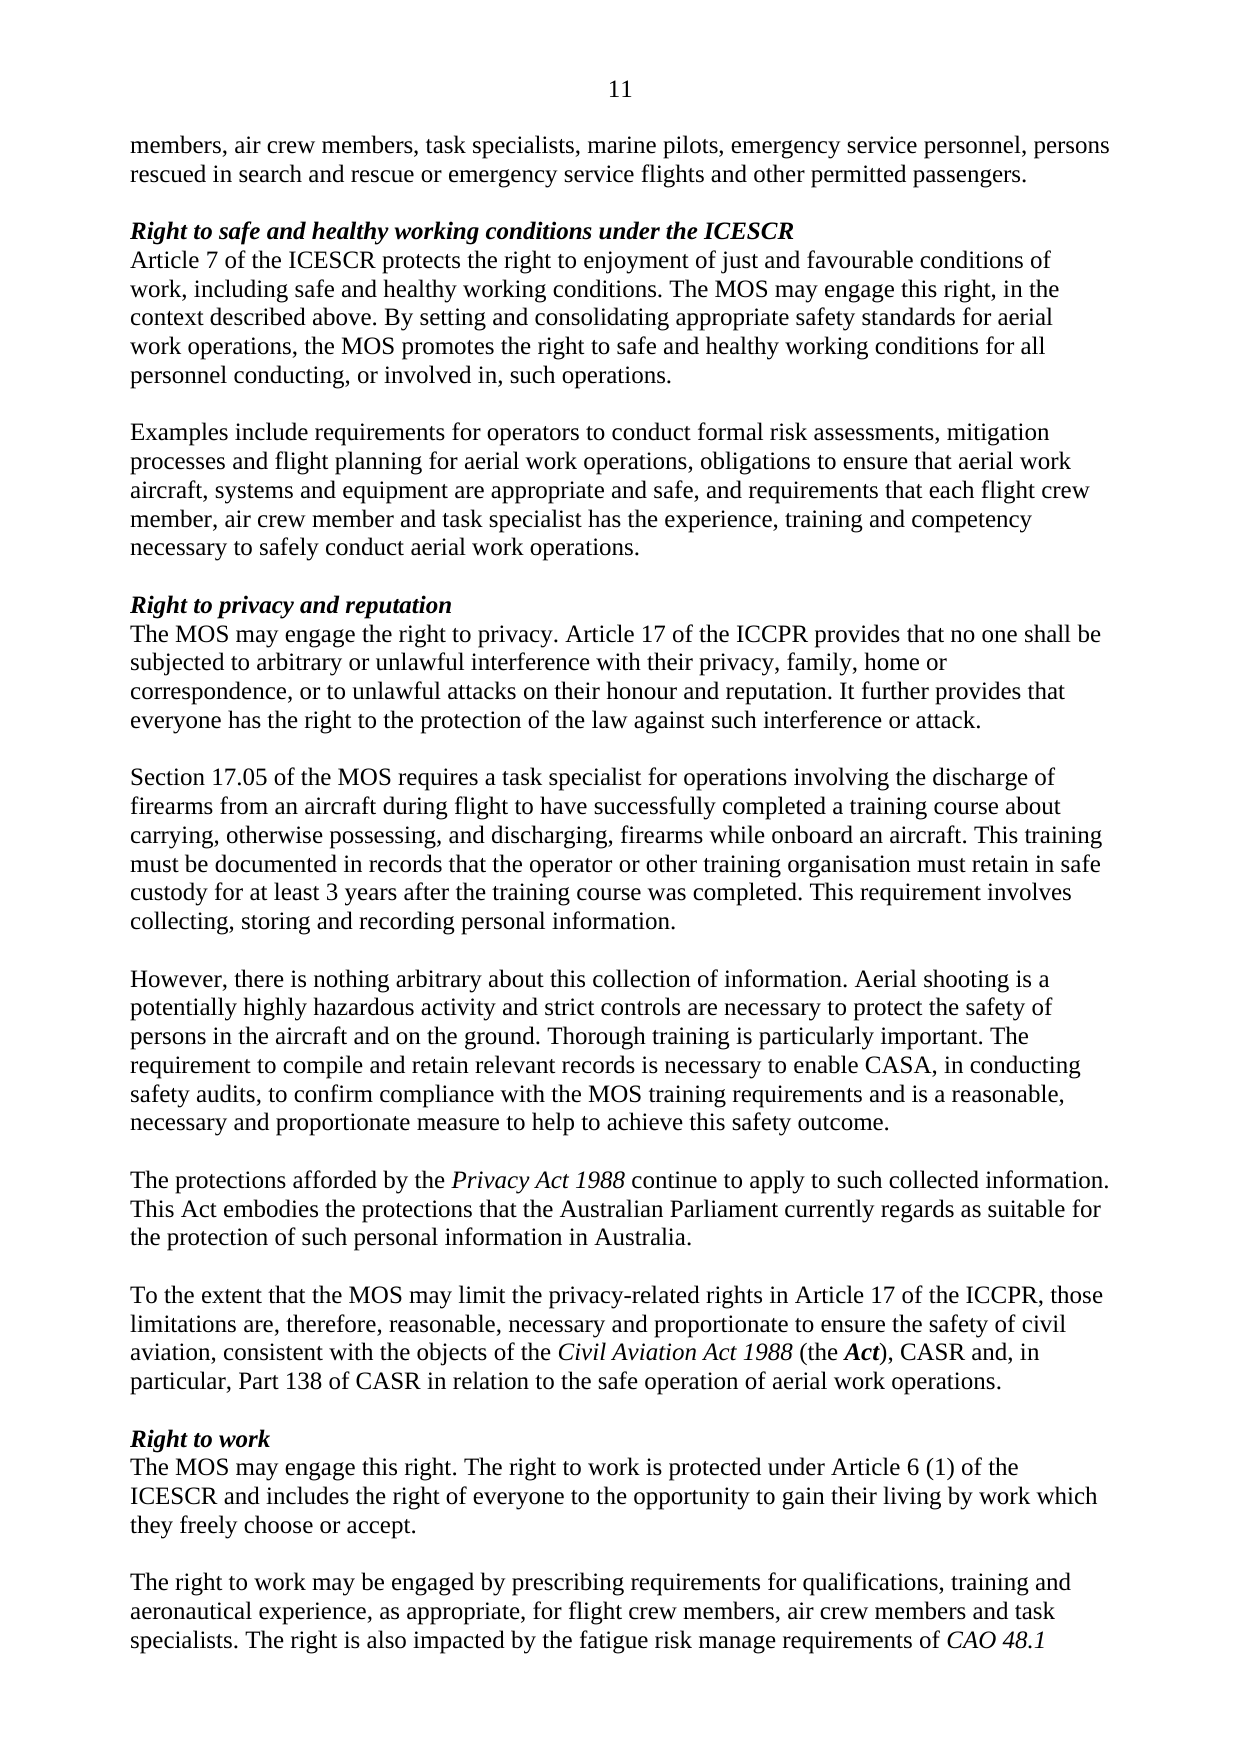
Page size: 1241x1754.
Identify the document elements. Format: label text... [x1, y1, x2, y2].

text The protections afforded by the Privacy Act 1988 continue to apply to such collected information. This Act embodies the protections that the Australian Parliament currently regards as suitable for the protection of such personal information in Australia. [130, 1165, 1110, 1251]
text To the extent that the MOS may limit the privacy-related rights in Article 17 of the ICCPR, those limitations are, therefore, reasonable, necessary and proportionate to ensure the safety of civil aviation, consistent with the objects of the Civil Aviation Act 1988 (the Act), CASR and, in particular, Part 138 of CASR in relation to the safe operation of aerial work operations. [130, 1280, 1110, 1395]
text Examples include requirements for operators to conduct formal risk assessments, mitigation processes and flight planning for aerial work operations, obligations to ensure that aerial work aircraft, systems and equipment are appropriate and safe, and requirements that each flight crew member, air crew member and task specialist has the experience, training and competency necessary to safely conduct aerial work operations. [130, 417, 1110, 561]
text Section 17.05 of the MOS requires a task specialist for operations involving the discharge of firearms from an aircraft during flight to have successfully completed a training course about carrying, otherwise possessing, and discharging, firearms while onboard an aircraft. This training must be documented in records that the operator or other training organisation must retain in safe custody for at least 3 years after the training course was completed. This requirement involves collecting, storing and recording personal information. [130, 762, 1110, 935]
text Article 7 of the ICESCR protects the right to enjoyment of just and favourable conditions of work, including safe and healthy working conditions. The MOS may engage this right, in the context described above. By setting and consolidating appropriate safety standards for aerial work operations, the MOS promotes the right to safe and healthy working conditions for all personnel conducting, or involved in, such operations. [130, 245, 1110, 389]
text Right to safe and healthy working conditions under the ICESCR [130, 216, 1110, 245]
text The MOS may engage the right to privacy. Article 17 of the ICCPR provides that no one shall be subjected to arbitrary or unlawful interference with their privacy, family, home or correspondence, or to unlawful attacks on their honour and reputation. It further provides that everyone has the right to the protection of the law against such interference or attack. [130, 619, 1110, 734]
text However, there is nothing arbitrary about this collection of information. Aerial shooting is a potentially highly hazardous activity and strict controls are necessary to protect the safety of persons in the aircraft and on the ground. Thorough training is particularly important. The requirement to compile and retain relevant records is necessary to enable CASA, in conducting safety audits, to confirm compliance with the MOS training requirements and is a reasonable, necessary and proportionate measure to help to achieve this safety outcome. [130, 964, 1110, 1136]
text Right to privacy and reputation [130, 590, 1110, 619]
text Right to work [130, 1424, 1110, 1452]
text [130, 1567, 1110, 1654]
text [130, 130, 1110, 187]
text The MOS may engage this right. The right to work is protected under Article 6 (1) of the ICESCR and includes the right of everyone to the opportunity to gain their living by work which they freely choose or accept. [130, 1452, 1110, 1539]
